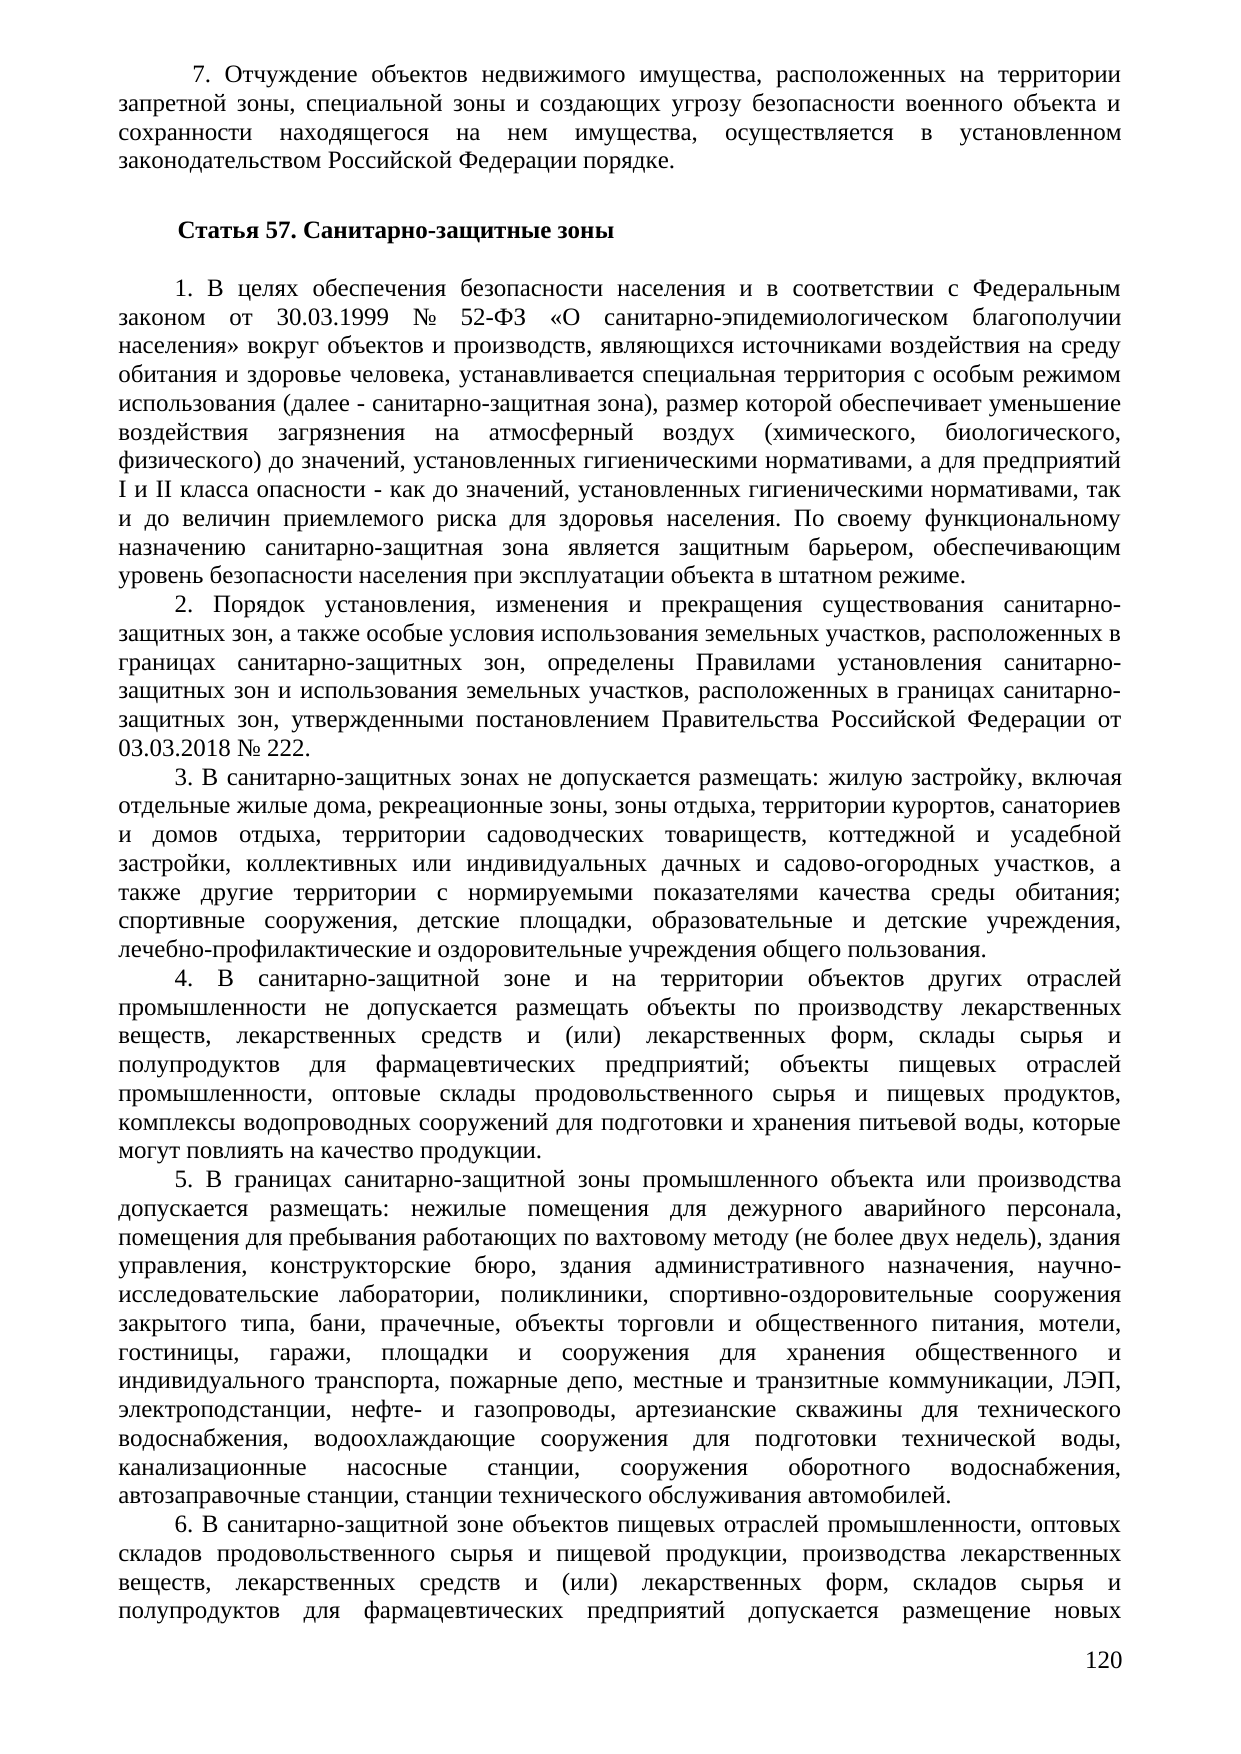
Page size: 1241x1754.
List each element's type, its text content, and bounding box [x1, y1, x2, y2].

text 2. Порядок установления, изменения и прекращения существования санитарно-защитных зон, а также особые условия использования земельных участков, расположенных в границах санитарно-защитных зон, определены Правилами установления санитарно-защитных зон и использования земельных участков, расположенных в границах санитарно-защитных зон, утвержденными постановлением Правительства Российской Федерации от 03.03.2018 № 222. [118, 589, 1122, 762]
text 1. В целях обеспечения безопасности населения и в соответствии с Федеральным законом от 30.03.1999 № 52-ФЗ «О санитарно-эпидемиологическом благополучии населения» вокруг объектов и производств, являющихся источниками воздействия на среду обитания и здоровье человека, устанавливается специальная территория с особым режимом использования (далее - санитарно-защитная зона), размер которой обеспечивает уменьшение воздействия загрязнения на атмосферный воздух (химического, биологического, физического) до значений, установленных гигиеническими нормативами, а для предприятий I и II класса опасности - как до значений, установленных гигиеническими нормативами, так и до величин приемлемого риска для здоровья населения. По своему функциональному назначению санитарно-защитная зона является защитным барьером, обеспечивающим уровень безопасности населения при эксплуатации объекта в штатном режиме. [118, 273, 1122, 589]
text 7. Отчуждение объектов недвижимого имущества, расположенных на территории запретной зоны, специальной зоны и создающих угрозу безопасности военного объекта и сохранности находящегося на нем имущества, осуществляется в установленном законодательством Российской Федерации порядке. [118, 59, 1122, 174]
text 4. В санитарно-защитной зоне и на территории объектов других отраслей промышленности не допускается размещать объекты по производству лекарственных веществ, лекарственных средств и (или) лекарственных форм, склады сырья и полупродуктов для фармацевтических предприятий; объекты пищевых отраслей промышленности, оптовые склады продовольственного сырья и пищевых продуктов, комплексы водопроводных сооружений для подготовки и хранения питьевой воды, которые могут повлиять на качество продукции. [118, 963, 1122, 1164]
text 5. В границах санитарно-защитной зоны промышленного объекта или производства допускается размещать: нежилые помещения для дежурного аварийного персонала, помещения для пребывания работающих по вахтовому методу (не более двух недель), здания управления, конструкторские бюро, здания административного назначения, научно-исследовательские лаборатории, поликлиники, спортивно-оздоровительные сооружения закрытого типа, бани, прачечные, объекты торговли и общественного питания, мотели, гостиницы, гаражи, площадки и сооружения для хранения общественного и индивидуального транспорта, пожарные депо, местные и транзитные коммуникации, ЛЭП, электроподстанции, нефте- и газопроводы, артезианские скважины для технического водоснабжения, водоохлаждающие сооружения для подготовки технической воды, канализационные насосные станции, сооружения оборотного водоснабжения, автозаправочные станции, станции технического обслуживания автомобилей. [118, 1164, 1122, 1509]
subtitle Статья 57. Санитарно-защитные зоны [118, 215, 1122, 244]
text 3. В санитарно-защитных зонах не допускается размещать: жилую застройку, включая отдельные жилые дома, рекреационные зоны, зоны отдыха, территории курортов, санаториев и домов отдыха, территории садоводческих товариществ, коттеджной и усадебной застройки, коллективных или индивидуальных дачных и садово-огородных участков, а также другие территории с нормируемыми показателями качества среды обитания; спортивные сооружения, детские площадки, образовательные и детские учреждения, лечебно-профилактические и оздоровительные учреждения общего пользования. [118, 762, 1122, 963]
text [118, 1509, 1122, 1624]
